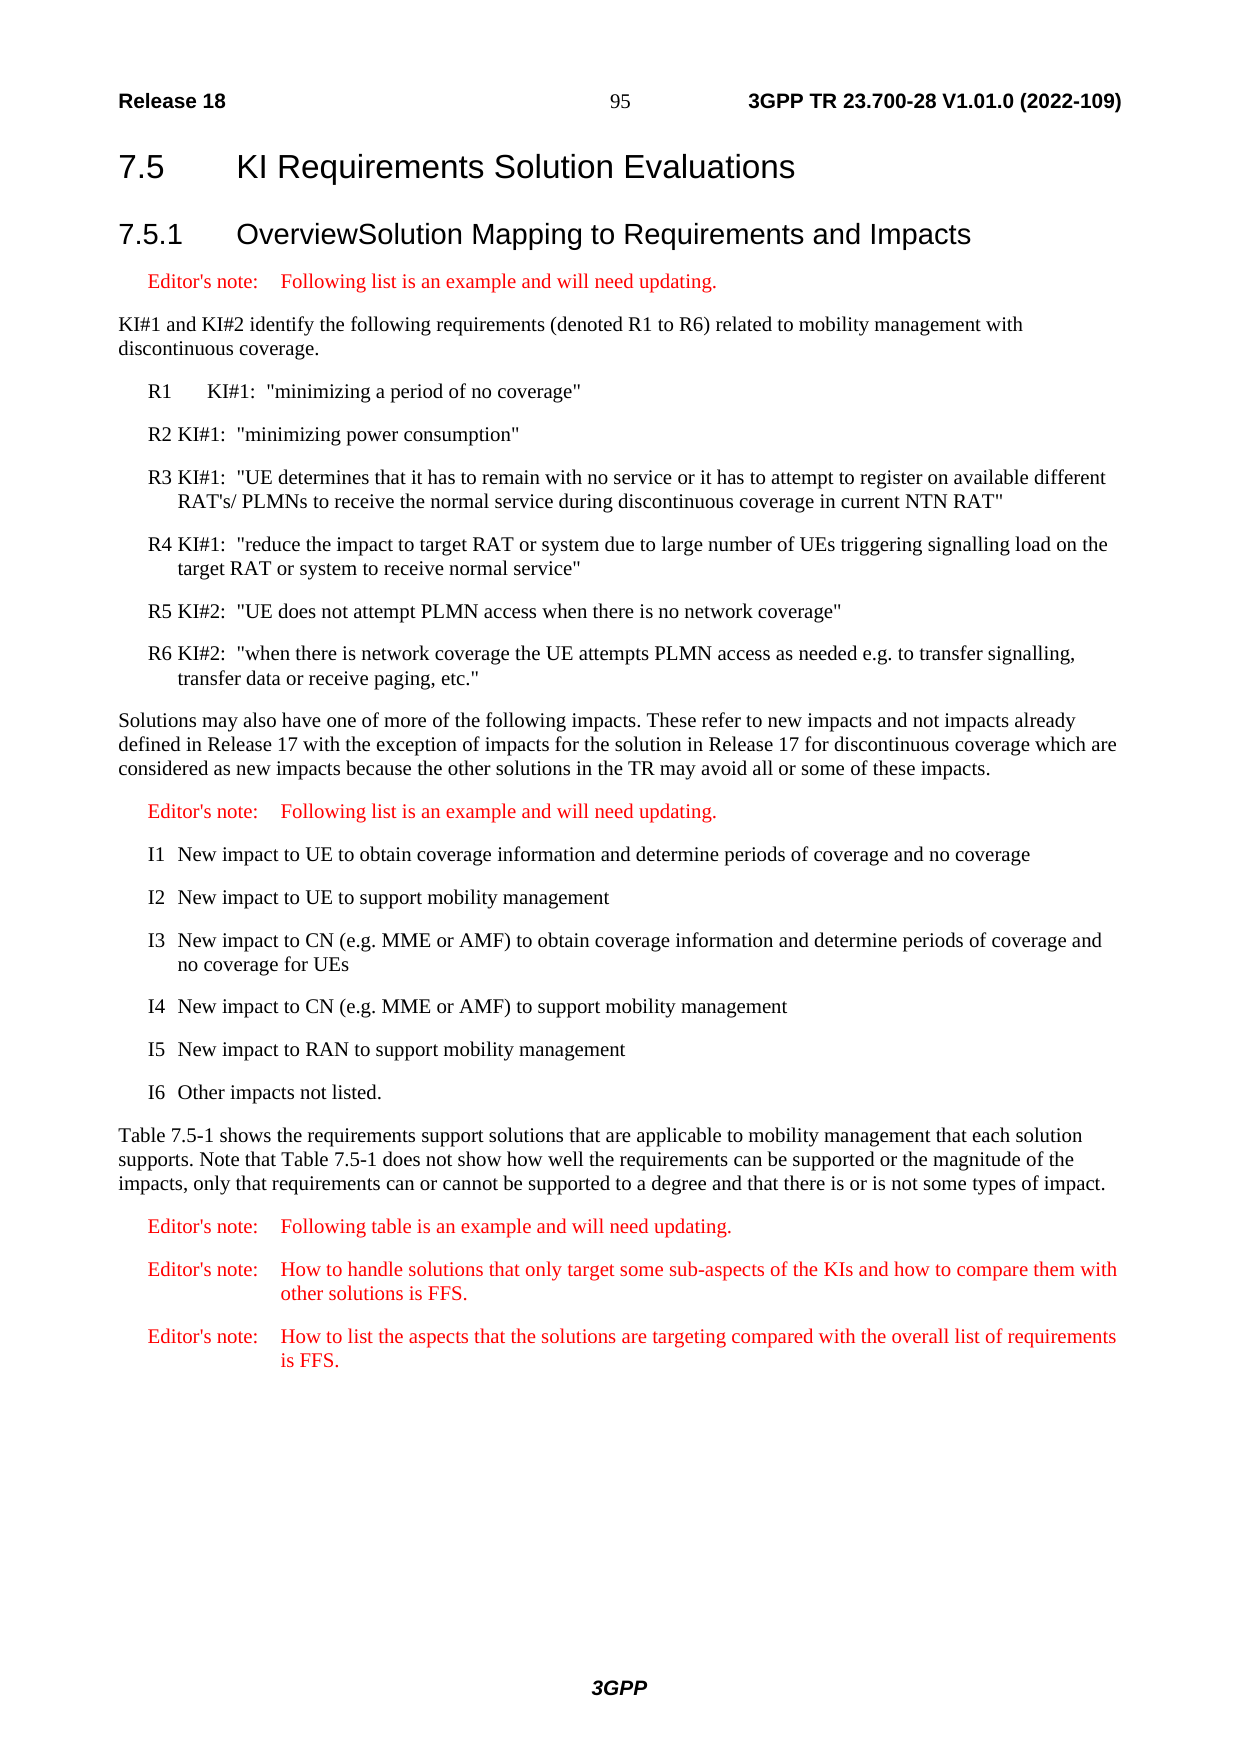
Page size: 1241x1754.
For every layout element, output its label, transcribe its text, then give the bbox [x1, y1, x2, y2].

subtitle 7.5.1 [118, 217, 1122, 251]
subtitle 7.5 KI Requirements [118, 147, 1122, 186]
text Table 7.5-1 shows the requirements that are applicable to mobility management. Note that Table 7.5-1 does not show how well the requirements can be supported or the magnitude of the impacts, only that requirements can or cannot be supported to a degree and that there is or is not some types of impact. [118, 1123, 1122, 1195]
